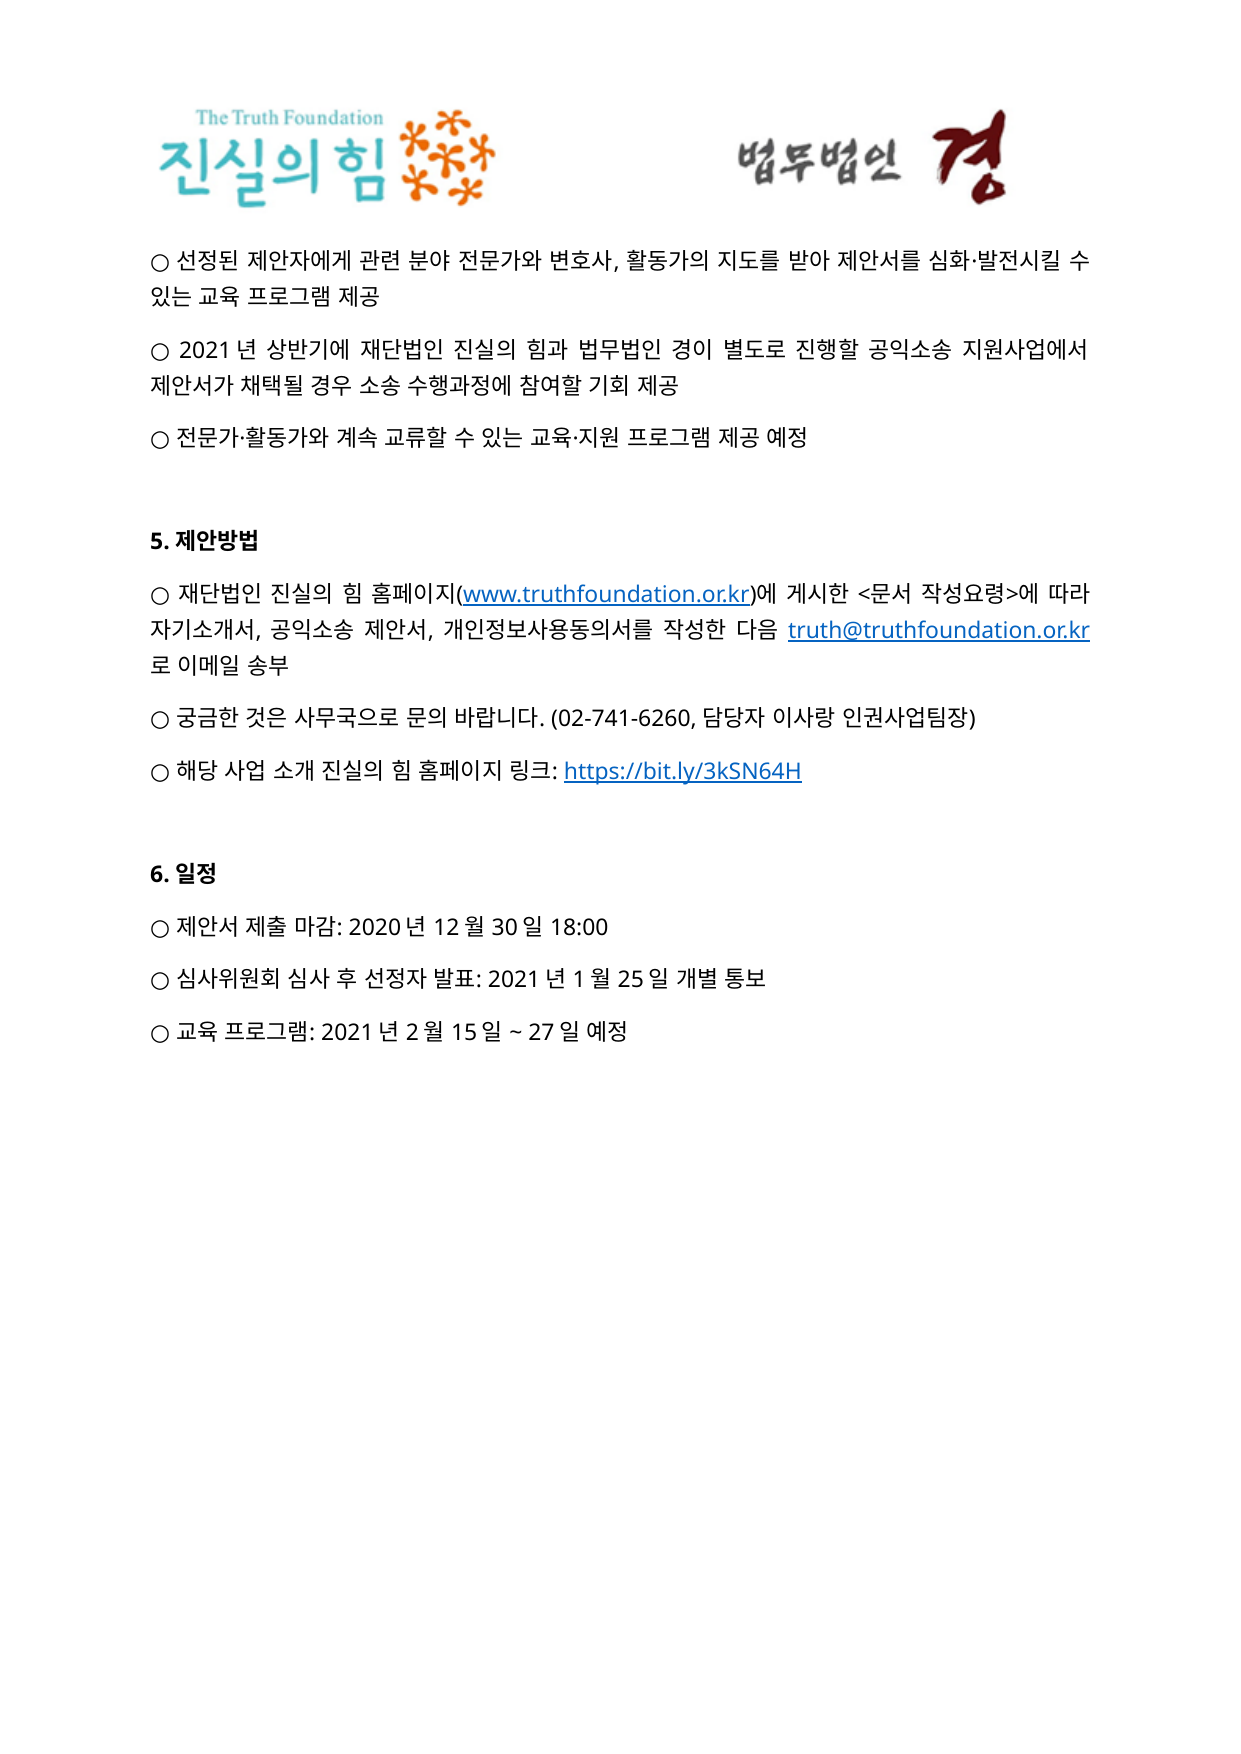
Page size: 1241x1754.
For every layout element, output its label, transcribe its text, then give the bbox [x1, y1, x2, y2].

text ○ 2021년 상반기에 재단법인 진실의 힘과 법무법인 경이 별도로 진행할 공익소송 지원사업에서 제안서가 채택될 경우 소송 수행과정에 참여할 기회 제공 [150, 332, 1090, 401]
text ○ 교육 프로그램: 2021년 2월 15일 ~ 27일 예정 [150, 1013, 1090, 1047]
text 5. 제안방법 [150, 523, 1090, 556]
text 6. 일정 [150, 856, 1090, 889]
text ○ 해당 사업 소개 진실의 힘 홈페이지 링크: https://bit.ly/3kSN64H [150, 753, 1090, 786]
text ○ 재단법인 진실의 힘 홈페이지(www.truthfoundation.or.kr)에 게시한 <문서 작성요령>에 따라 자기소개서, 공익소송 제안서, 개인정보사용동의서를 작성한 다음 truth@truthfoundation.or.kr로 이메일 송부 [150, 576, 1090, 681]
text ○ 심사위원회 심사 후 선정자 발표: 2021년 1월 25일 개별 통보 [150, 961, 1090, 994]
text ○ 선정된 제안자에게 관련 분야 전문가와 변호사, 활동가의 지도를 받아 제안서를 심화·발전시킬 수 있는 교육 프로그램 제공 [150, 243, 1090, 312]
text ○ 제안서 제출 마감: 2020년 12월 30일 18:00 [150, 908, 1090, 942]
text ○ 궁금한 것은 사무국으로 문의 바랍니다. (02-741-6260, 담당자 이사랑 인권사업팀장) [150, 700, 1090, 733]
picture [150, 88, 1042, 225]
text ○ 전문가·활동가와 계속 교류할 수 있는 교육·지원 프로그램 제공 예정 [150, 420, 1090, 453]
